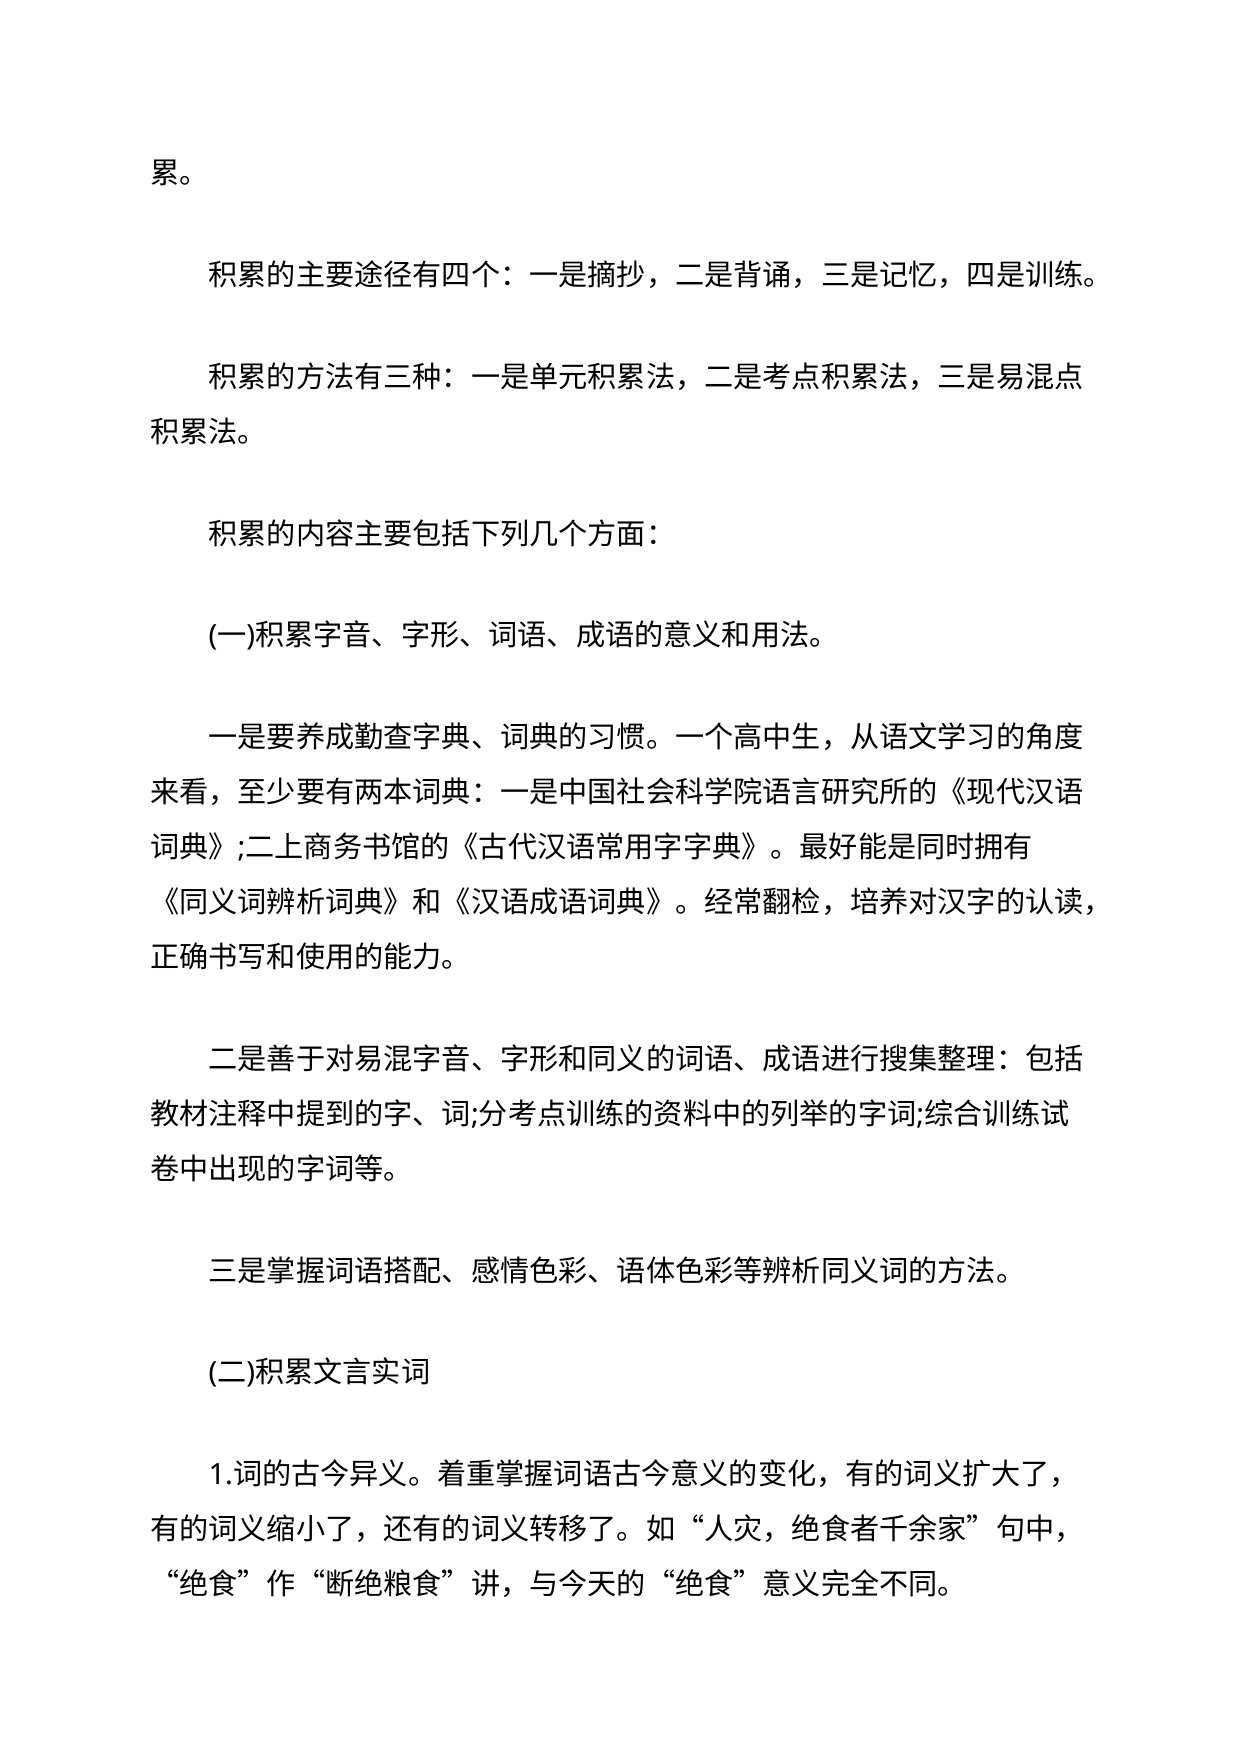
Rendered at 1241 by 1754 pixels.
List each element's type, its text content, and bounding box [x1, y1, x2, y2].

text 积累的内容主要包括下列几个方面： [150, 510, 1090, 552]
text (一)积累字音、字形、词语、成语的意义和用法。 [150, 612, 1090, 654]
text 二是善于对易混字音、字形和同义的词语、成语进行搜集整理：包括教材注释中提到的字、词;分考点训练的资料中的列举的字词;综合训练试卷中出现的字词等。 [150, 1035, 1090, 1188]
text 一是要养成勤查字典、词典的习惯。一个高中生，从语文学习的角度来看，至少要有两本词典：一是中国社会科学院语言研究所的《现代汉语词典》;二上商务书馆的《古代汉语常用字字典》。最好能是同时拥有《同义词辨析词典》和《汉语成语词典》。经常翻检，培养对汉字的认读，正确书写和使用的能力。 [150, 714, 1090, 976]
text 1.词的古今异义。着重掌握词语古今意义的变化，有的词义扩大了，有的词义缩小了，还有的词义转移了。如“人灾，绝食者千余家”句中，“绝食”作“断绝粮食”讲，与今天的“绝食”意义完全不同。 [150, 1451, 1090, 1603]
text 积累的方法有三种：一是单元积累法，二是考点积累法，三是易混点积累法。 [150, 353, 1090, 451]
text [150, 150, 1090, 192]
text (二)积累文言实词 [150, 1349, 1090, 1391]
text 积累的主要途径有四个：一是摘抄，二是背诵，三是记忆，四是训练。 [150, 252, 1090, 294]
text 三是掌握词语搭配、感情色彩、语体色彩等辨析同义词的方法。 [150, 1247, 1090, 1289]
